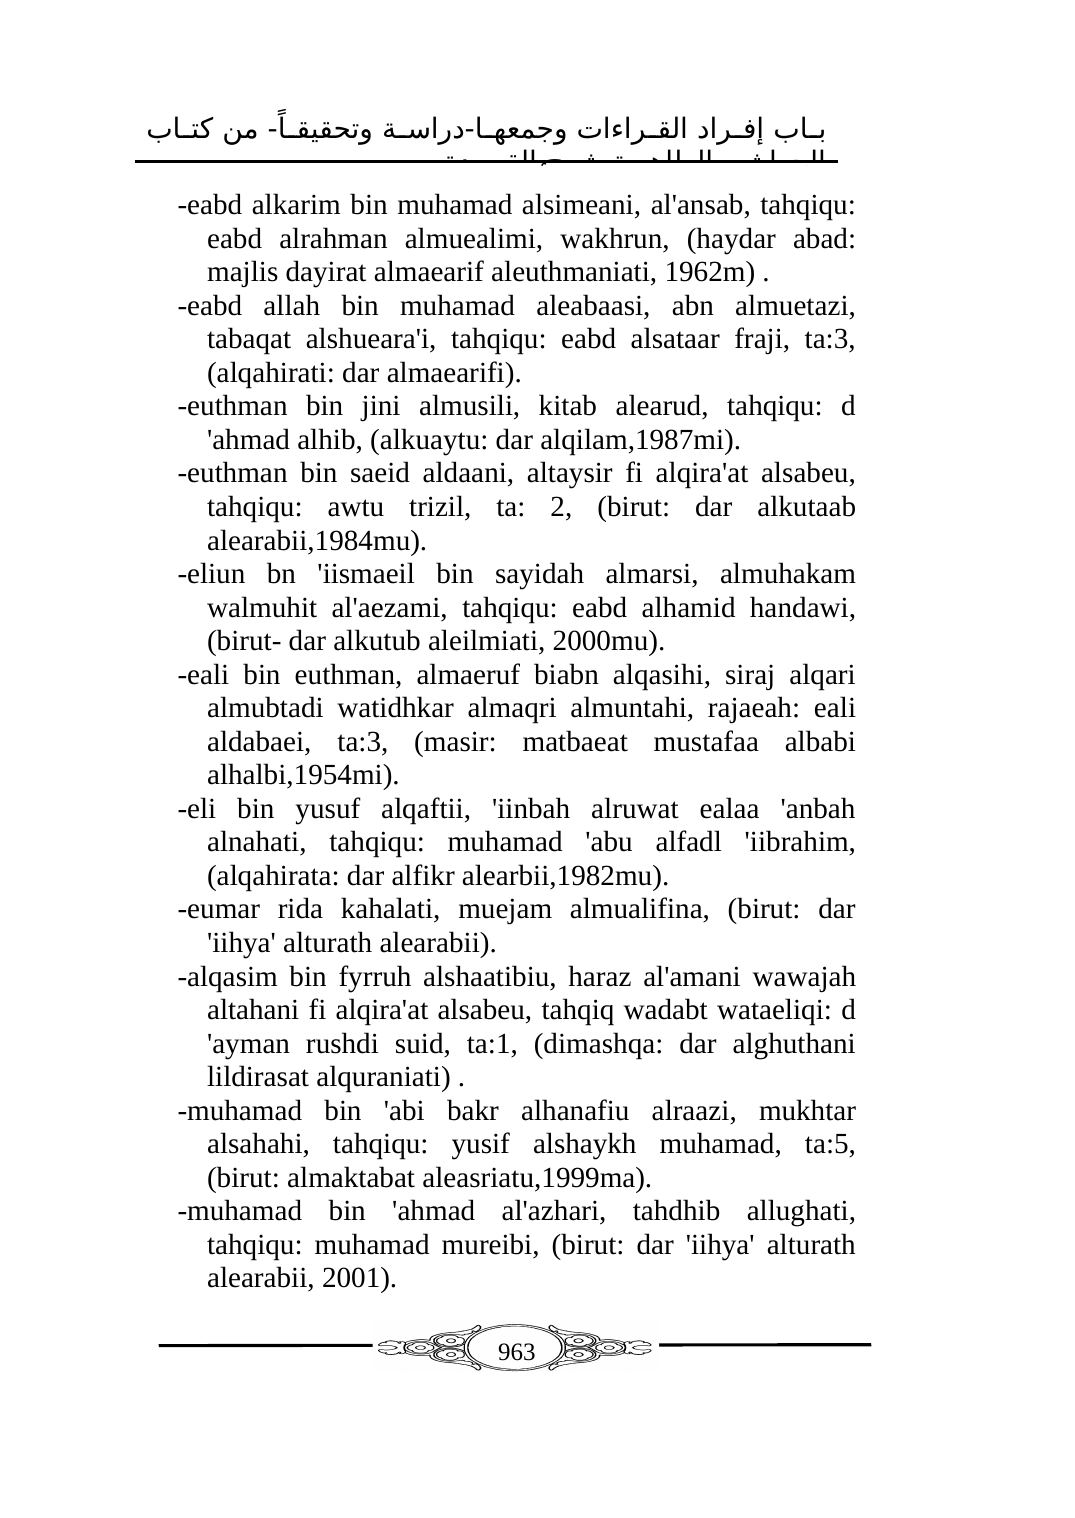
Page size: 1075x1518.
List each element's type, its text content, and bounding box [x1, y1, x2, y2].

text -euthman bin jini almusili, kitab alearud, tahqiqu: d 'ahmad alhib, (alkuaytu: dar alqilam,1987mi). [177, 388, 856, 456]
text -eli bin yusuf alqaftii, 'iinbah alruwat ealaa 'anbah alnahati, tahqiqu: muhamad 'abu alfadl 'iibrahim, (alqahirata: dar alfikr alearbii,1982mu). [177, 791, 856, 892]
text -eabd alkarim bin muhamad alsimeani, al'ansab, tahqiqu: eabd alrahman almuealimi, wakhrun, (haydar abad: majlis dayirat almaearif aleuthmaniati, 1962m) . [177, 187, 856, 288]
text -muhamad bin 'abi bakr alhanafiu alraazi, mukhtar alsahahi, tahqiqu: yusif alshaykh muhamad, ta:5, (birut: almaktabat aleasriatu,1999ma). [177, 1093, 856, 1193]
picture [372, 1321, 660, 1373]
text -muhamad bin 'ahmad al'azhari, tahdhib allughati, tahqiqu: muhamad mureibi, (birut: dar 'iihya' alturath alearabii, 2001). [177, 1193, 856, 1294]
text -eumar rida kahalati, muejam almualifina, (birut: dar 'iihya' alturath alearabii). [177, 892, 856, 959]
text -eliun bn 'iismaeil bin sayidah almarsi, almuhakam walmuhit al'aezami, tahqiqu: eabd alhamid handawi, (birut- dar alkutub aleilmiati, 2000mu). [177, 556, 856, 657]
text -euthman bin saeid aldaani, altaysir fi alqira'at alsabeu, tahqiqu: awtu trizil, ta: 2, (birut: dar alkutaab alearabii,1984mu). [177, 456, 856, 556]
text -alqasim bin fyrruh alshaatibiu, haraz al'amani wawajah altahani fi alqira'at alsabeu, tahqiq wadabt wataeliqi: d 'ayman rushdi suid, ta:1, (dimashqa: dar alghuthani lildirasat alquraniati) . [177, 959, 856, 1093]
text -eabd allah bin muhamad aleabaasi, abn almuetazi, tabaqat alshueara'i, tahqiqu: eabd alsataar fraji, ta:3, (alqahirati: dar almaearifi). [177, 288, 856, 388]
text -eali bin euthman, almaeruf biabn alqasihi, siraj alqari almubtadi watidhkar almaqri almuntahi, rajaeah: eali aldabaei, ta:3, (masir: matbaeat mustafaa albabi alhalbi,1954mi). [177, 657, 856, 791]
